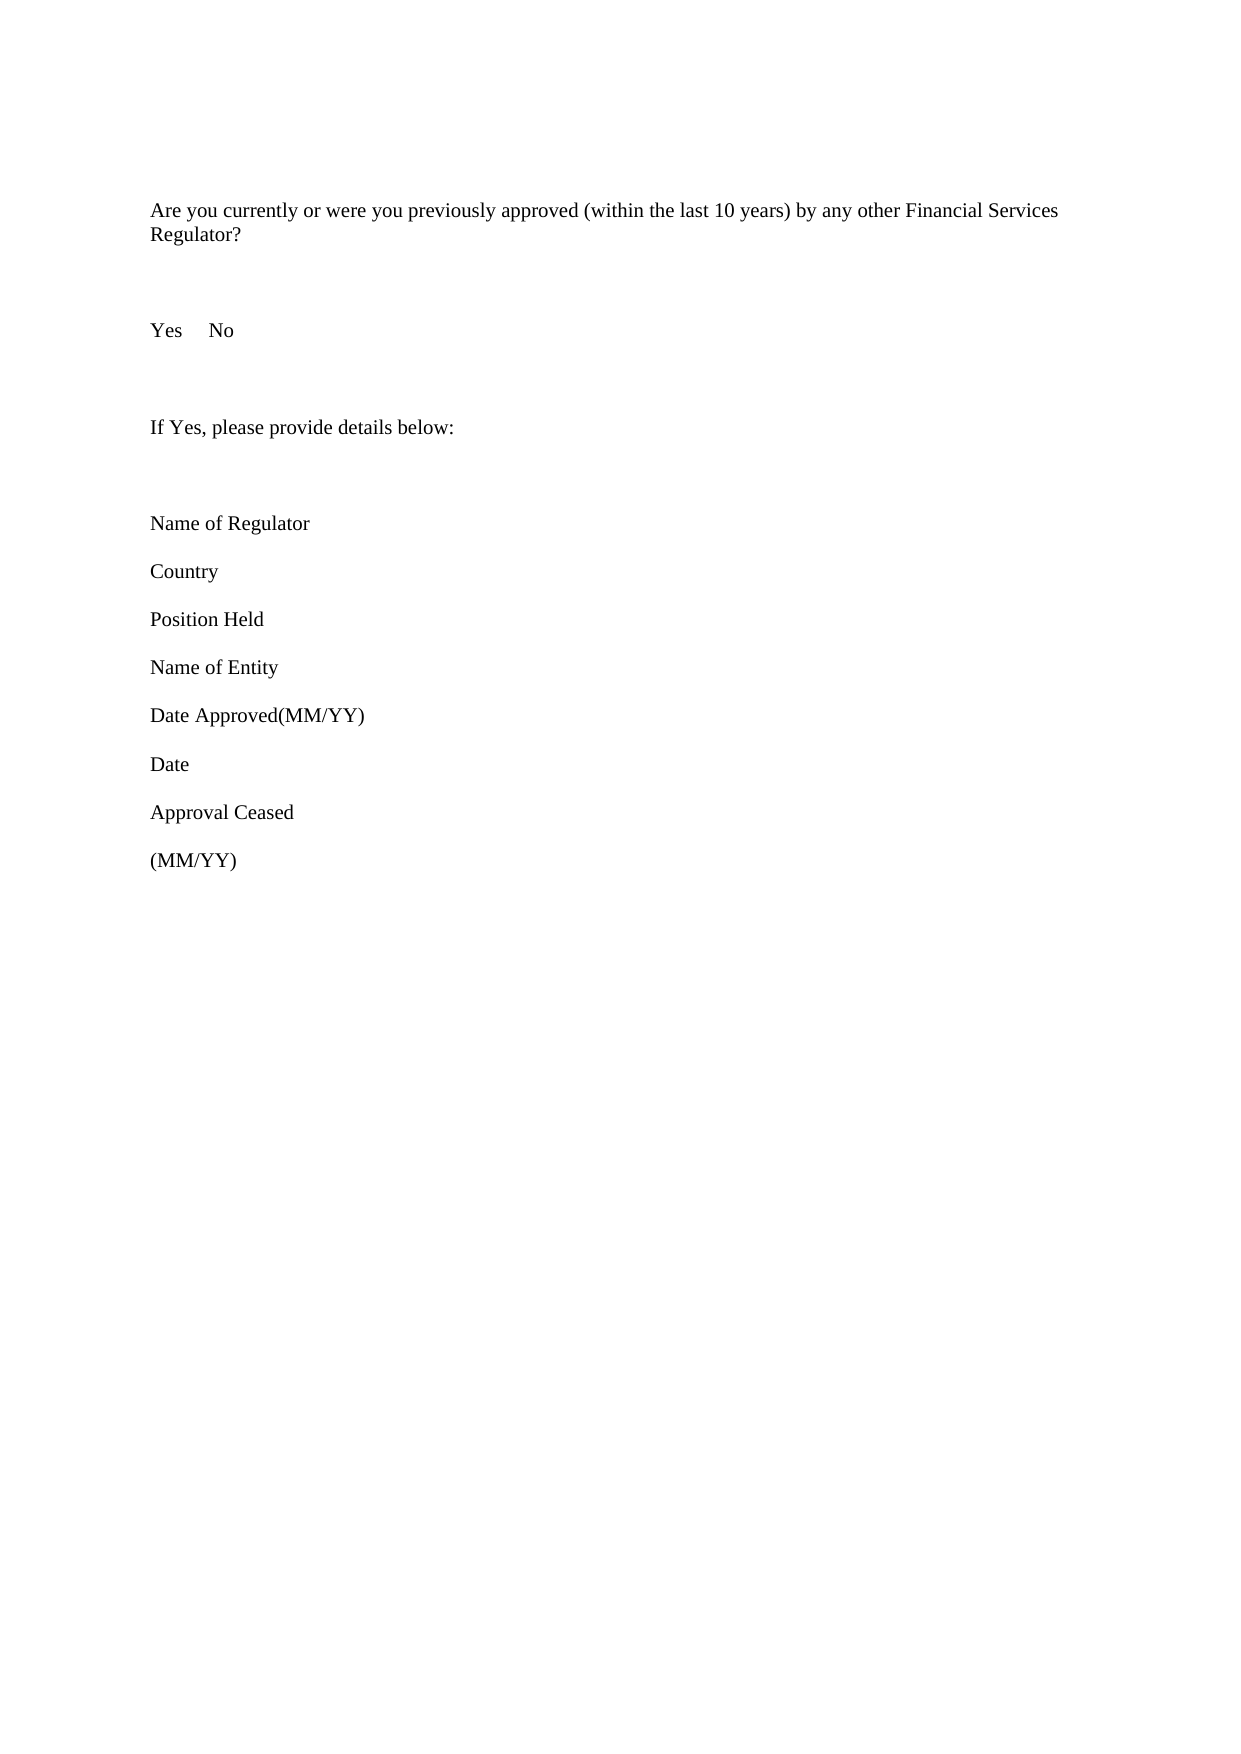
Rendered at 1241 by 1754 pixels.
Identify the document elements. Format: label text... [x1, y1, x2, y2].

text Yes No [150, 318, 1090, 342]
text Position Held [150, 607, 1090, 631]
text Name of Regulator [150, 511, 1090, 535]
text Name of Entity [150, 655, 1090, 679]
text Country [150, 559, 1090, 583]
text If Yes, please provide details below: [150, 415, 1090, 439]
text Date [150, 752, 1090, 776]
text Approval Ceased [150, 800, 1090, 824]
text (MM/YY) [150, 848, 1090, 872]
text Date Approved(MM/YY) [150, 703, 1090, 727]
text Are you currently or were you previously approved (within the last 10 years) by any other Financial Services Regulator? [150, 198, 1090, 246]
